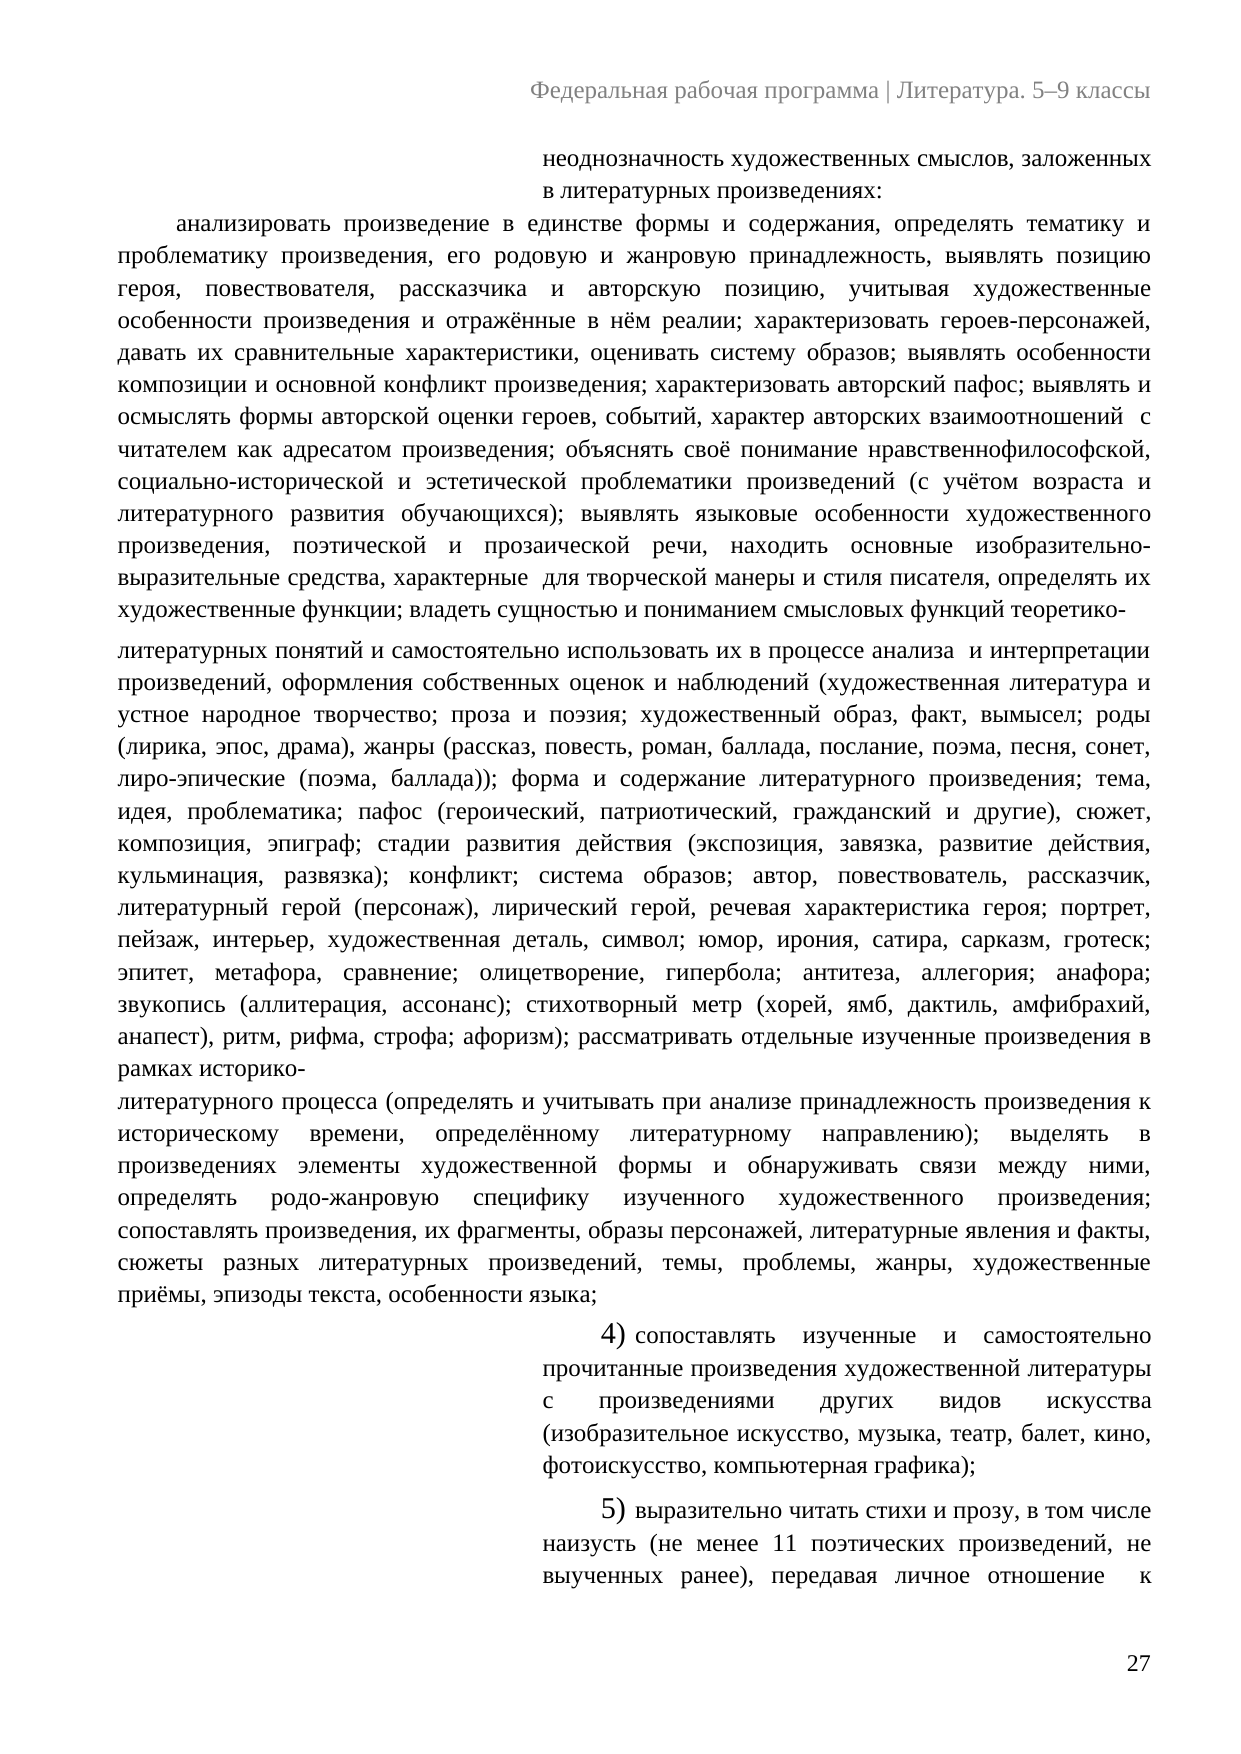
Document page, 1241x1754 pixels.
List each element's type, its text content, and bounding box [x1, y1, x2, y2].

text литературного процесса (определять и учитывать при анализе принадлежность произведения к историческому времени, определённому литературному направлению); выделять в произведениях элементы художественной формы и обнаруживать связи между ними, определять родо-жанровую специфику изученного художественного произведения; сопоставлять произведения, их фрагменты, образы персонажей, литературные явления и факты, сюжеты разных литературных произведений, темы, проблемы, жанры, художественные приёмы, эпизоды текста, особенности языка; [117, 1086, 1152, 1308]
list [542, 1490, 1152, 1589]
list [542, 143, 1152, 204]
text анализировать произведение в единстве формы и содержания, определять тематику и проблематику произведения, его родовую и жанровую принадлежность, выявлять позицию героя, повествователя, рассказчика и авторскую позицию, учитывая художественные особенности произведения и отражённые в нём реалии; характеризовать героев-персонажей, давать их сравнительные характеристики, оценивать систему образов; выявлять особенности композиции и основной конфликт произведения; характеризовать авторский пафос; выявлять и осмыслять формы авторской оценки героев, событий, характер авторских взаимоотношений с читателем как адресатом произведения; объяснять своё понимание нравственнофилософской, социально-исторической и эстетической проблематики произведений (с учётом возраста и литературного развития обучающихся); выявлять языковые особенности художественного произведения, поэтической и прозаической речи, находить основные изобразительно-выразительные средства, характерные для творческой манеры и стиля писателя, определять их художественные функции; владеть сущностью и пониманием смысловых функций теоретико- [117, 208, 1152, 623]
text литературных понятий и самостоятельно использовать их в процессе анализа и интерпретации произведений, оформления собственных оценок и наблюдений (художественная литература и устное народное творчество; проза и поэзия; художественный образ, факт, вымысел; роды (лирика, эпос, драма), жанры (рассказ, повесть, роман, баллада, послание, поэма, песня, сонет, лиро-эпические (поэма, баллада)); форма и содержание литературного произведения; тема, идея, проблематика; пафос (героический, патриотический, гражданский и другие), сюжет, композиция, эпиграф; стадии развития действия (экспозиция, завязка, развитие действия, кульминация, развязка); конфликт; система образов; автор, повествователь, рассказчик, литературный герой (персонаж), лирический герой, речевая характеристика героя; портрет, пейзаж, интерьер, художественная деталь, символ; юмор, ирония, сатира, сарказм, гротеск; эпитет, метафора, сравнение; олицетворение, гипербола; антитеза, аллегория; анафора; звукопись (аллитерация, ассонанс); стихотворный метр (хорей, ямб, дактиль, амфибрахий, анапест), ритм, рифма, строфа; афоризм); рассматривать отдельные изученные произведения в рамках историко- [117, 635, 1152, 1082]
list сопоставлять изученные и самостоятельно прочитанные произведения художественной литературы с произведениями других видов искусства (изобразительное искусство, музыка, театр, балет, кино, фотоискусство, компьютерная графика); [542, 1315, 1152, 1479]
